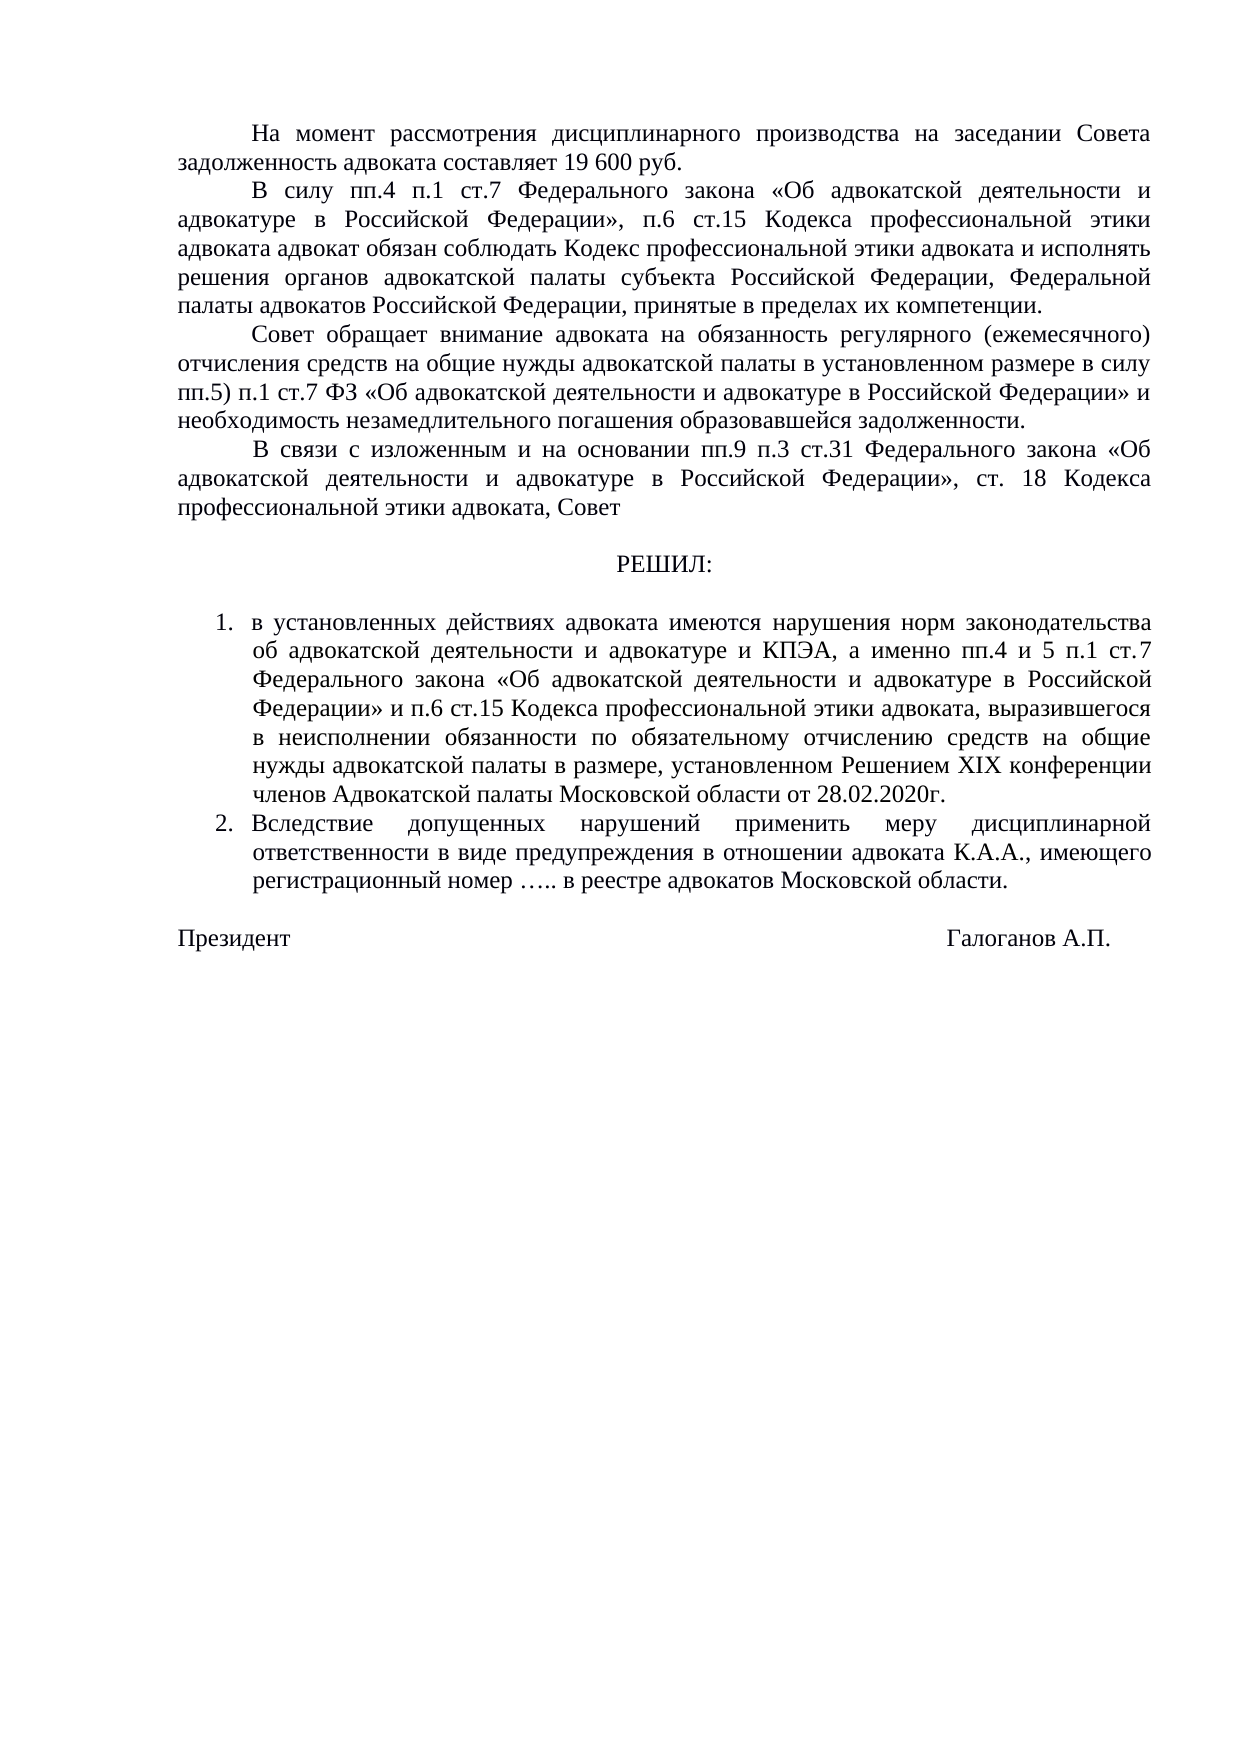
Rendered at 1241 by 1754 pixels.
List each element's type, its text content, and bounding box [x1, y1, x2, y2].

text В силу пп.4 п.1 ст.7 Федерального закона «Об адвокатской деятельности и адвокатуре в Российской Федерации», п.6 ст.15 Кодекса профессиональной этики адвоката адвокат обязан соблюдать Кодекс профессиональной этики адвоката и исполнять решения органов адвокатской палаты субъекта Российской Федерации, Федеральной палаты адвокатов Российской Федерации, принятые в пределах их компетенции. [177, 176, 1152, 319]
list Вследствие допущенных нарушений применить меру дисциплинарной ответственности в виде предупреждения в отношении адвоката К.А.А., имеющего регистрационный номер ….. в реестре адвокатов Московской области. [215, 808, 1152, 894]
text Совет обращает внимание адвоката на обязанность регулярного (ежемесячного) отчисления средств на общие нужды адвокатской палаты в установленном размере в силу пп.5) п.1 ст.7 ФЗ «Об адвокатской деятельности и адвокатуре в Российской Федерации» и необходимость незамедлительного погашения образовавшейся задолженности. [177, 319, 1152, 434]
text На момент рассмотрения дисциплинарного производства на заседании Совета задолженность адвоката составляет 19 600 руб. [177, 118, 1152, 176]
text РЕШИЛ: [177, 549, 1152, 578]
list в установленных действиях адвоката имеются нарушения норм законодательства об адвокатской деятельности и адвокатуре и КПЭА, а именно пп.4 и 5 п.1 ст.7 Федерального закона «Об адвокатской деятельности и адвокатуре в Российской Федерации» и п.6 ст.15 Кодекса профессиональной этики адвоката, выразившегося в неисполнении обязанности по обязательному отчислению средств на общие нужды адвокатской палаты в размере, установленном Решением XIX конференции членов Адвокатской палаты Московской области от 28.02.2020г. [215, 607, 1152, 808]
text В связи с изложенным и на основании пп.9 п.3 ст.31 Федерального закона «Об адвокатской деятельности и адвокатуре в Российской Федерации», ст. 18 Кодекса профессиональной этики адвоката, Совет [177, 434, 1152, 521]
text Президент Галоганов А.П. [177, 923, 1152, 952]
